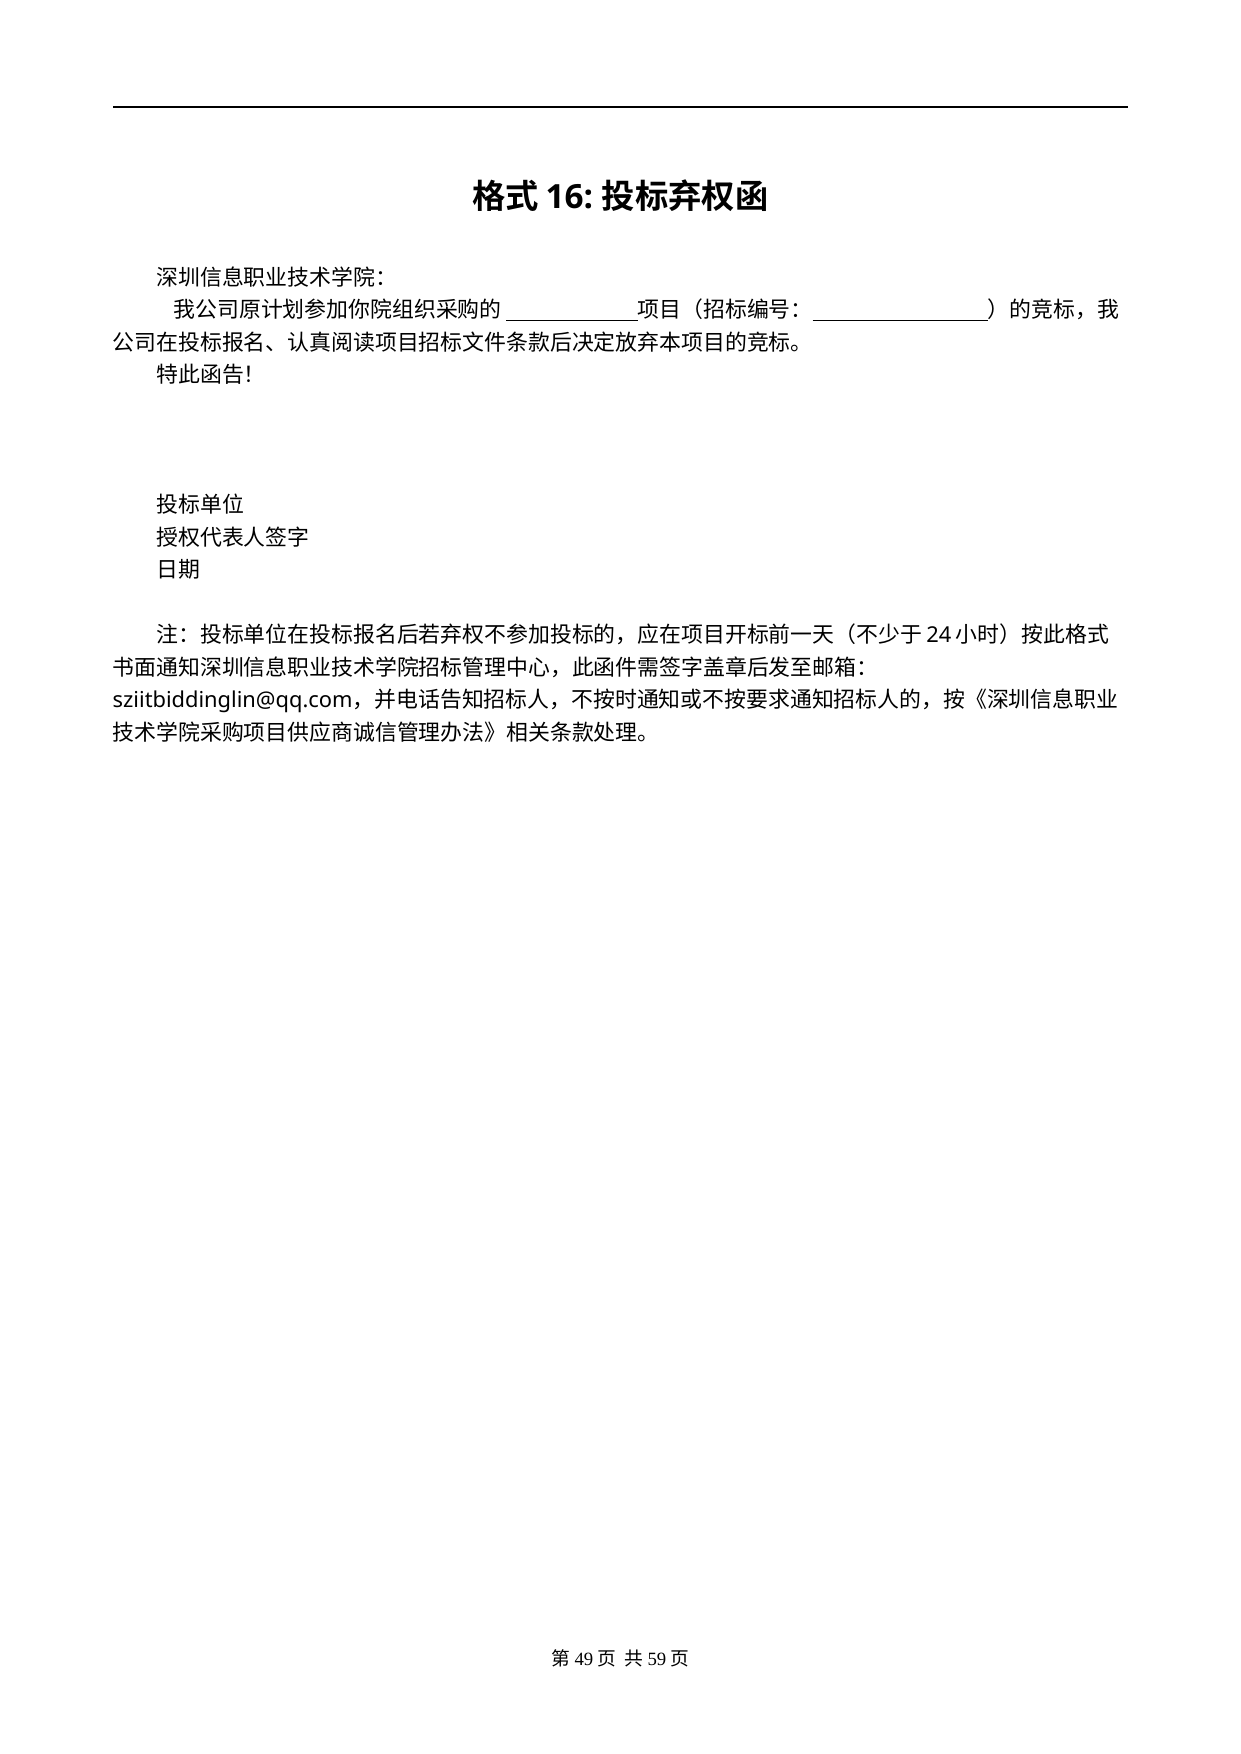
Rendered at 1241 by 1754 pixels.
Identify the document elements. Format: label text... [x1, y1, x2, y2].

text 特此函告！ [112, 357, 1128, 389]
text 我公司原计划参加你院组织采购的 项目（招标编号： ）的竞标，我公司在投标报名、认真阅读项目招标文件条款后决定放弃本项目的竞标。 [112, 292, 1128, 357]
text 投标单位 [112, 487, 1128, 519]
text 注：投标单位在投标报名后若弃权不参加投标的，应在项目开标前一天（不少于24小时）按此格式书面通知深圳信息职业技术学院招标管理中心，此函件需签字盖章后发至邮箱：sziitbiddinglin@qq.com，并电话告知招标人，不按时通知或不按要求通知招标人的，按《深圳信息职业技术学院采购项目供应商诚信管理办法》相关条款处理。 [112, 617, 1128, 747]
text 日期 [112, 552, 1128, 584]
subtitle 格式16: 投标弃权函 [112, 162, 1128, 227]
text 授权代表人签字 [112, 519, 1128, 552]
text 深圳信息职业技术学院： [112, 259, 1128, 292]
